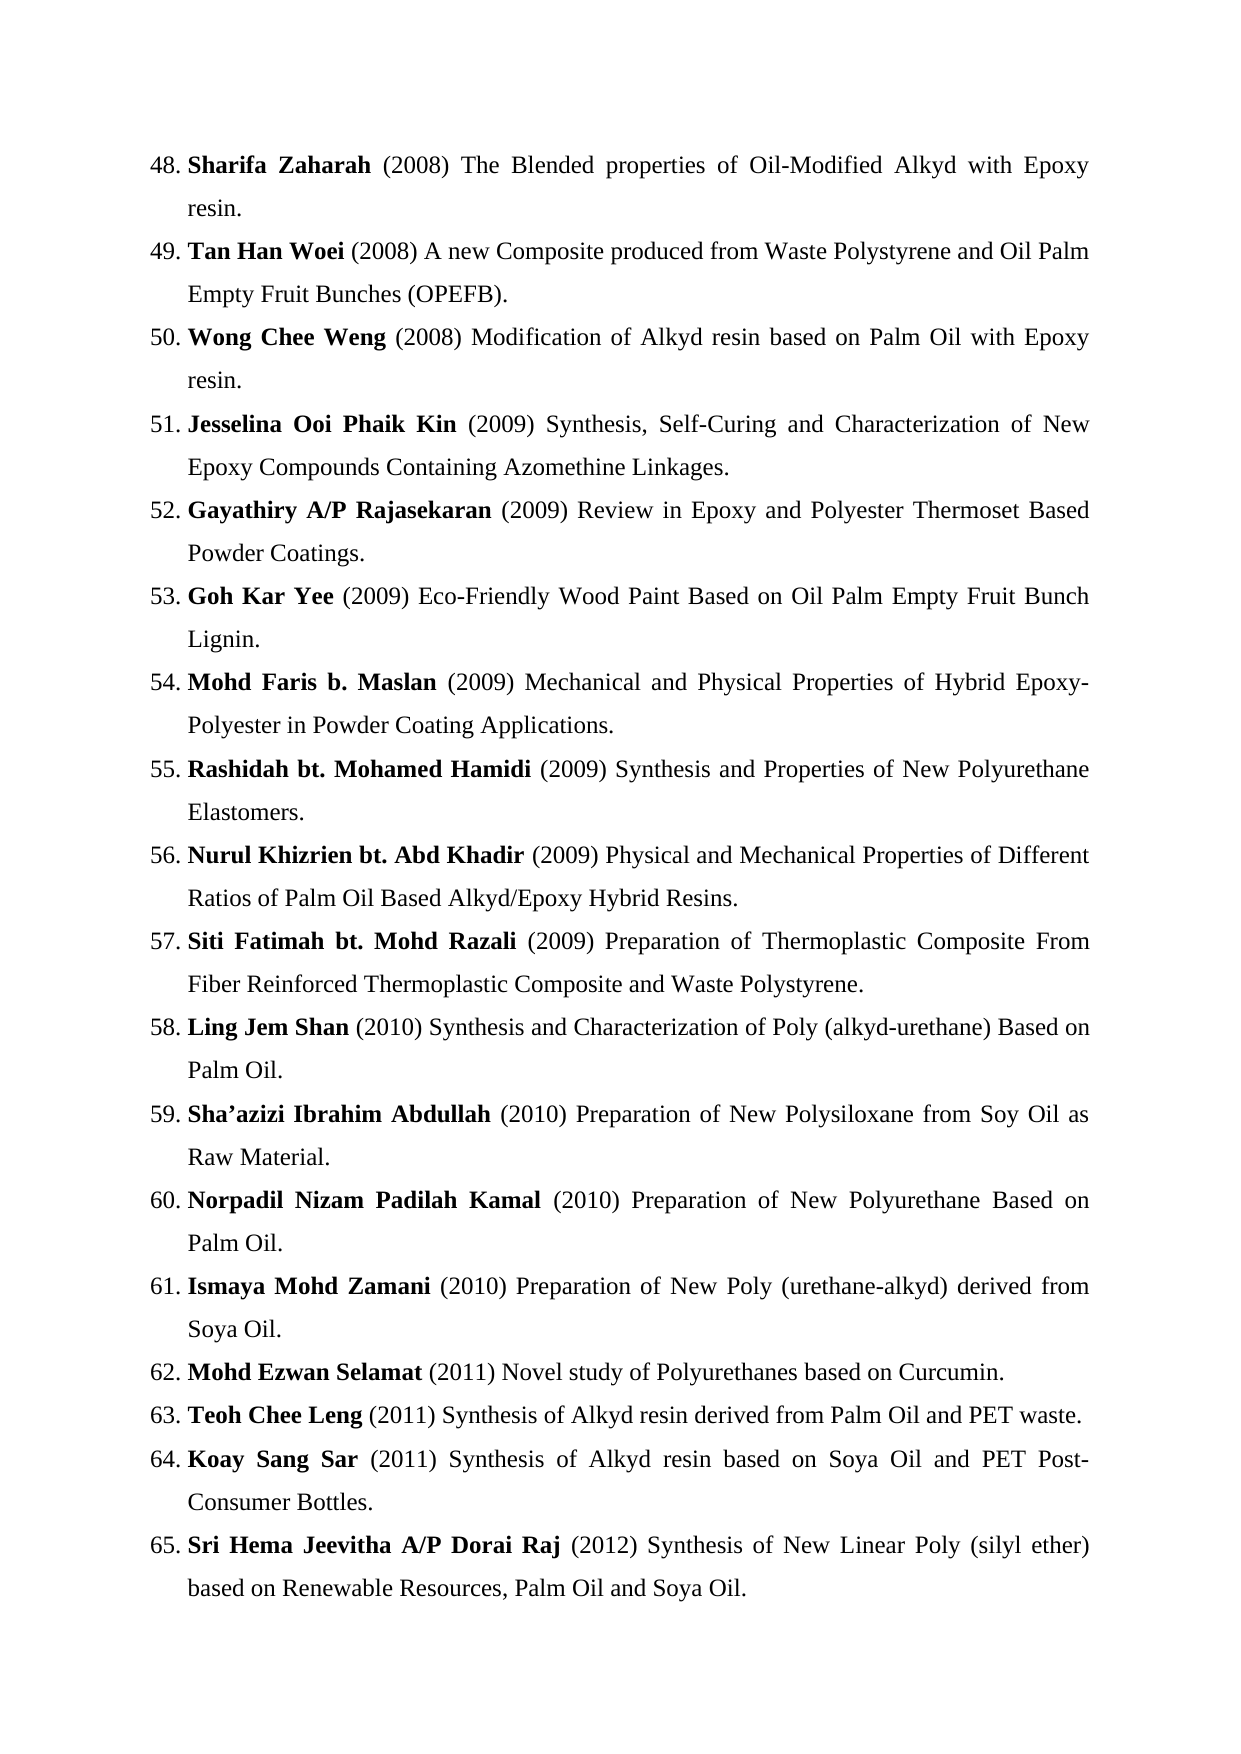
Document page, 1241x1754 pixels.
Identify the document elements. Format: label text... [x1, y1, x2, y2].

list Ling Jem Shan (2010) Synthesis and Characterization of Poly (alkyd-urethane) Based on Palm Oil. [150, 1012, 1090, 1084]
list Ismaya Mohd Zamani (2010) Preparation of New Poly (urethane-alkyd) derived from Soya Oil. [150, 1271, 1090, 1343]
list Wong Chee Weng (2008) Modification of Alkyd resin based on Palm Oil with Epoxy resin. [150, 322, 1090, 394]
list Koay Sang Sar (2011) Synthesis of Alkyd resin based on Soya Oil and PET Post-Consumer Bottles. [150, 1444, 1090, 1516]
list Sharifa Zaharah (2008) The Blended properties of Oil-Modified Alkyd with Epoxy resin. [150, 150, 1090, 222]
list Jesselina Ooi Phaik Kin (2009) Synthesis, Self-Curing and Characterization of New Epoxy Compounds Containing Azomethine Linkages. [150, 409, 1090, 481]
list Nurul Khizrien bt. Abd Khadir (2009) Physical and Mechanical Properties of Different Ratios of Palm Oil Based Alkyd/Epoxy Hybrid Resins. [150, 840, 1090, 912]
list Sri Hema Jeevitha A/P Dorai Raj (2012) Synthesis of New Linear Poly (silyl ether) based on Renewable Resources, Palm Oil and Soya Oil. [150, 1530, 1090, 1602]
list Teoh Chee Leng (2011) Synthesis of Alkyd resin derived from Palm Oil and PET waste. [150, 1401, 1090, 1429]
list Sha’azizi Ibrahim Abdullah (2010) Preparation of New Polysiloxane from Soy Oil as Raw Material. [150, 1099, 1090, 1171]
list Gayathiry A/P Rajasekaran (2009) Review in Epoxy and Polyester Thermoset Based Powder Coatings. [150, 495, 1090, 567]
list Mohd Faris b. Maslan (2009) Mechanical and Physical Properties of Hybrid Epoxy-Polyester in Powder Coating Applications. [150, 667, 1090, 739]
list Mohd Ezwan Selamat (2011) Novel study of Polyurethanes based on Curcumin. [150, 1357, 1090, 1386]
list Rashidah bt. Mohamed Hamidi (2009) Synthesis and Properties of New Polyurethane Elastomers. [150, 754, 1090, 826]
list Goh Kar Yee (2009) Eco-Friendly Wood Paint Based on Oil Palm Empty Fruit Bunch Lignin. [150, 581, 1090, 653]
list Norpadil Nizam Padilah Kamal (2010) Preparation of New Polyurethane Based on Palm Oil. [150, 1185, 1090, 1257]
list Tan Han Woei (2008) A new Composite produced from Waste Polystyrene and Oil Palm Empty Fruit Bunches (OPEFB). [150, 236, 1090, 308]
list Siti Fatimah bt. Mohd Razali (2009) Preparation of Thermoplastic Composite From Fiber Reinforced Thermoplastic Composite and Waste Polystyrene. [150, 926, 1090, 998]
